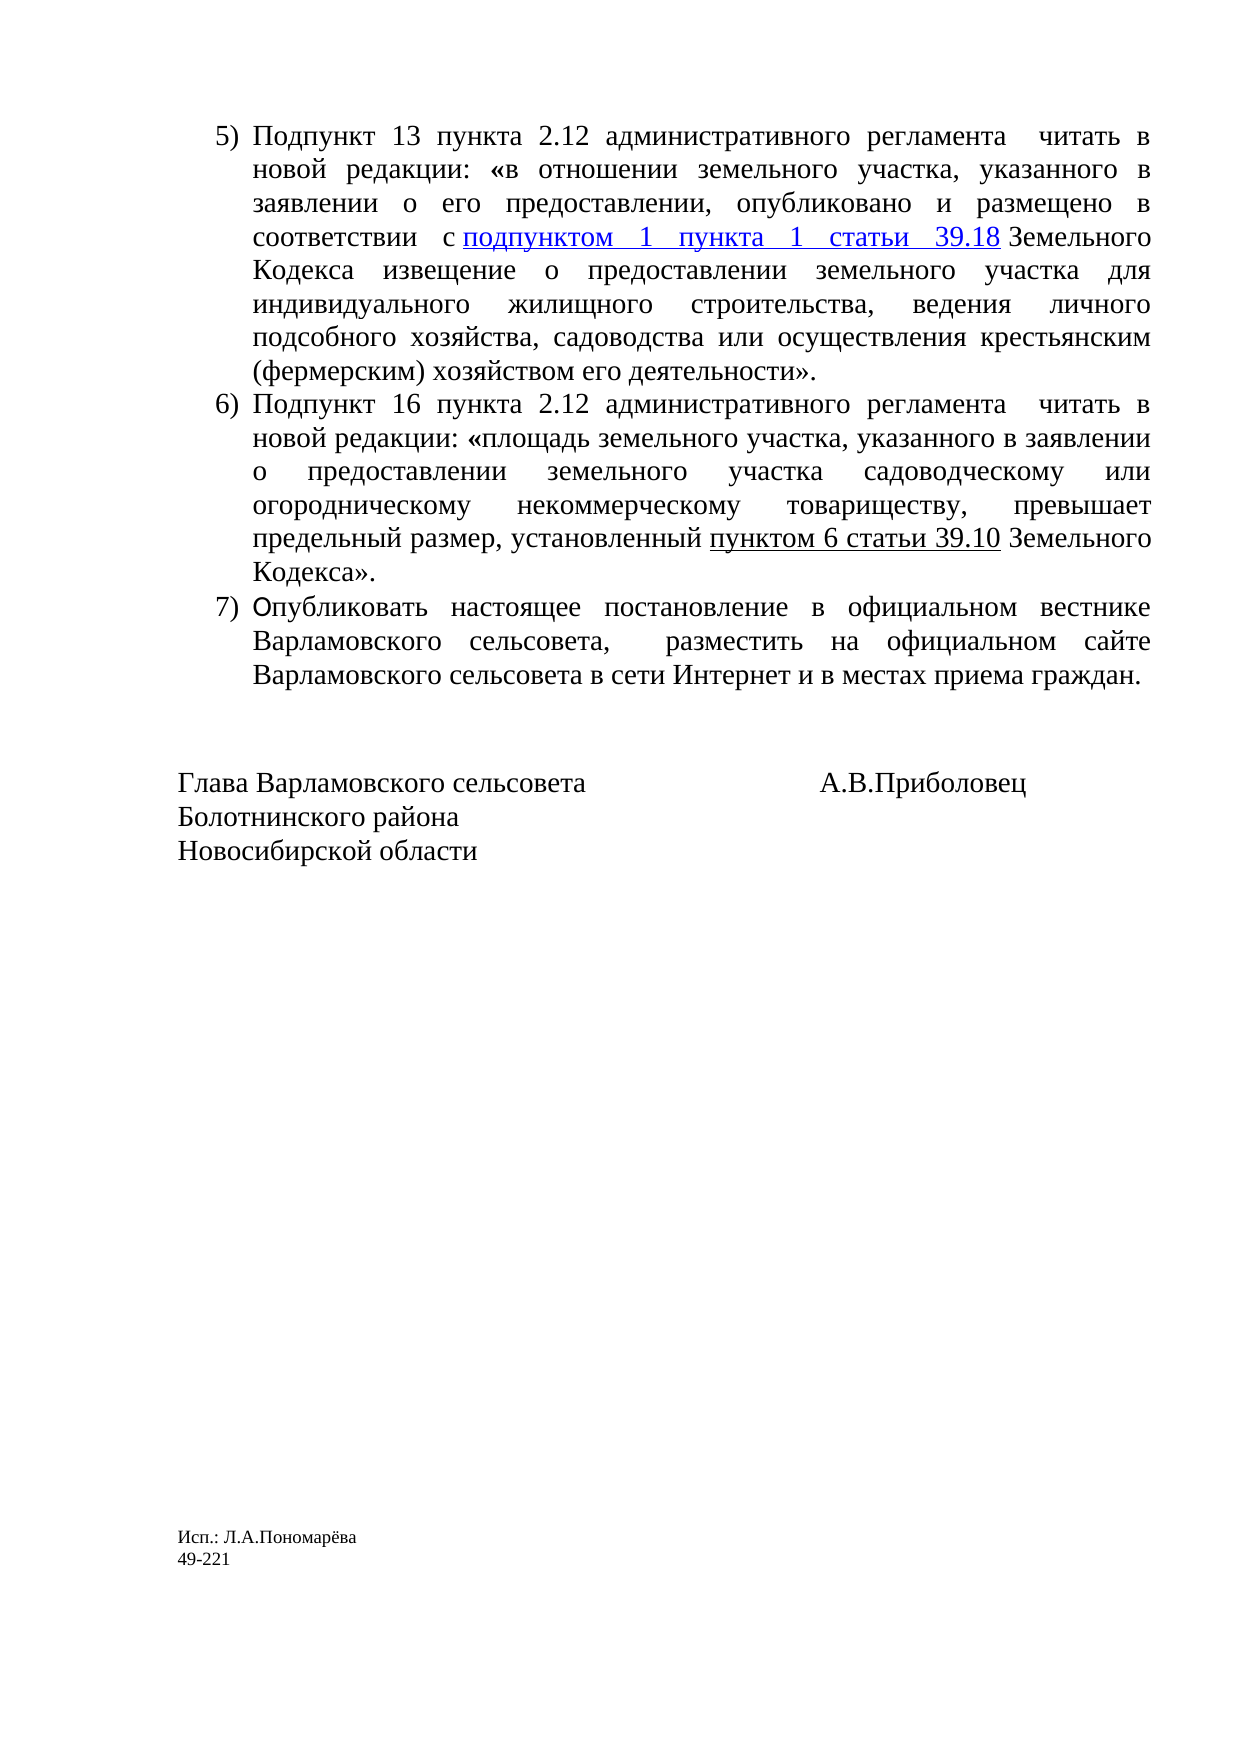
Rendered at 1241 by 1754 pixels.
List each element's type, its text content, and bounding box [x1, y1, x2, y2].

text 49-221 [177, 1548, 1152, 1569]
text Исп.: Л.А.Пономарёва [177, 1526, 1152, 1548]
list Подпункт 13 пункта 2.12 административного регламента читать в новой редакции: «в отношении земельного участка, указанного в заявлении о его предоставлении, опубликовано и размещено в соответствии с подпунктом 1 пункта 1 статьи 39.18 Земельного Кодекса извещение о предоставлении земельного участка для индивидуального жилищного строительства, ведения личного подсобного хозяйства, садоводства или осуществления крестьянским (фермерским) хозяйством его деятельности». [215, 118, 1152, 386]
text Глава Варламовского сельсовета А.В.Приболовец [177, 766, 1152, 799]
text Болотнинского района [177, 799, 1152, 833]
list Опубликовать настоящее постановление в официальном вестнике Варламовского сельсовета, разместить на официальном сайте Варламовского сельсовета в сети Интернет и в местах приема граждан. [215, 588, 1152, 690]
text Новосибирской области [177, 833, 1152, 866]
list Подпункт 16 пункта 2.12 административного регламента читать в новой редакции: «площадь земельного участка, указанного в заявлении о предоставлении земельного участка садоводческому или огородническому некоммерческому товариществу, превышает предельный размер, установленный пунктом 6 статьи 39.10 Земельного Кодекса». [215, 386, 1152, 588]
